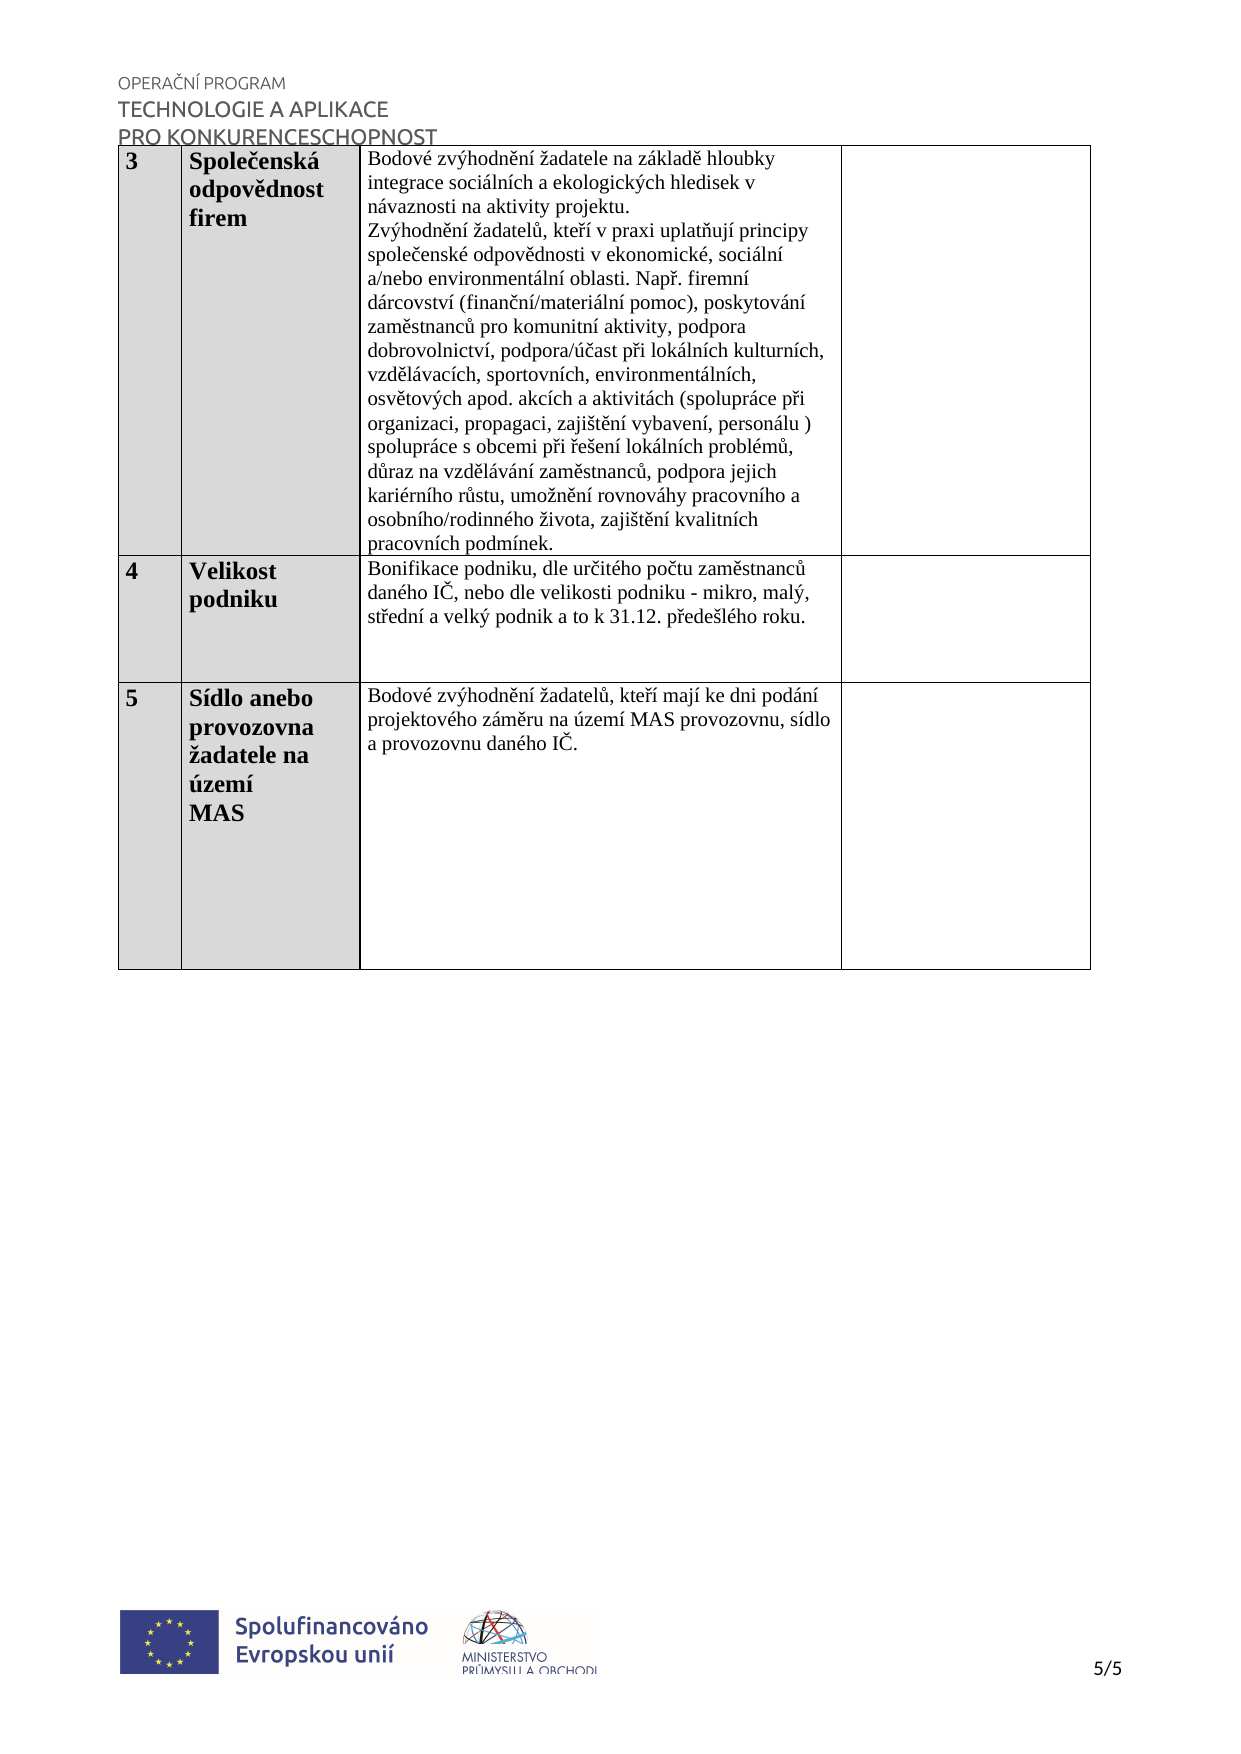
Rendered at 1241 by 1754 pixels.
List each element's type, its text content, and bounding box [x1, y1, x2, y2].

table_cell [842, 683, 1090, 969]
table_cell Bonifikace podniku, dle určitého počtu zaměstnanců daného IČ, nebo dle velikosti podniku - mikro, malý, střední a velký podnik a to k 31.12. předešlého roku. [361, 556, 841, 682]
table_cell [842, 146, 1090, 555]
table_cell [842, 556, 1090, 682]
table_cell Bodové zvýhodnění žadatelů, kteří mají ke dni podání projektového záměru na území MAS provozovnu, sídlo a provozovnu daného IČ. [361, 683, 841, 969]
picture [118, 73, 437, 145]
picture [118, 1608, 599, 1674]
table_cell Velikost podniku [182, 556, 359, 682]
table_cell 3 [119, 146, 181, 555]
table_cell Společenská odpovědnost firem [182, 146, 359, 555]
table_cell 4 [119, 556, 181, 682]
table_cell Sídlo anebo provozovna žadatele na území MAS [182, 683, 359, 969]
table_cell 5 [119, 683, 181, 969]
